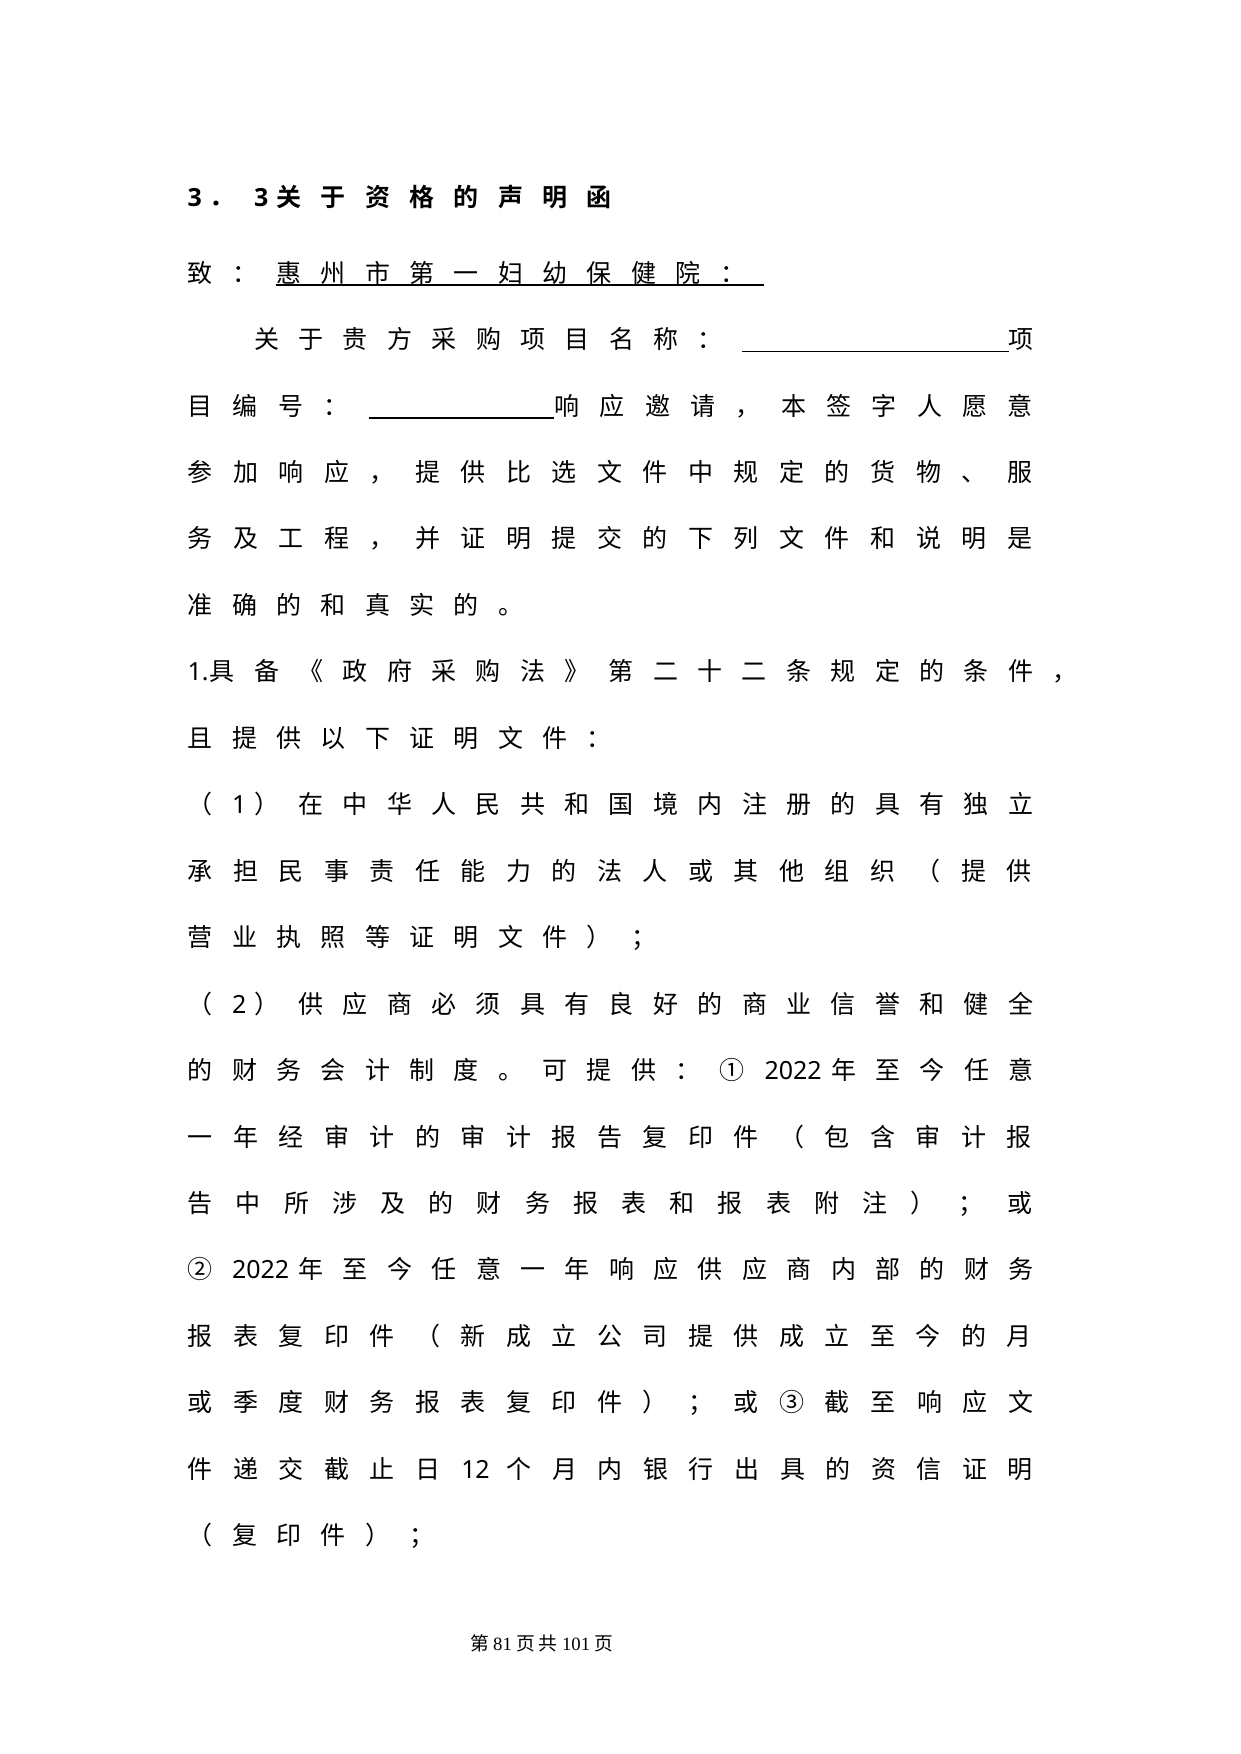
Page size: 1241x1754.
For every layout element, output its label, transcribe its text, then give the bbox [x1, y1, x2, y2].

text 致：惠州市第一妇幼保健院： [187, 238, 1053, 304]
text 1.具备《政府采购法》第二十二条规定的条件，且提供以下证明文件： [187, 637, 1053, 770]
text （1）在中华人民共和国境内注册的具有独立承担民事责任能力的法人或其他组织（提供营业执照等证明文件）； [187, 770, 1053, 969]
text 关于贵方采购项目名称： 项目编号： 响应邀请，本签字人愿意参加响应，提供比选文件中规定的货物、服务及工程，并证明提交的下列文件和说明是准确的和真实的。 [187, 304, 1053, 637]
text （2）供应商必须具有良好的商业信誉和健全的财务会计制度。可提供：①2022年至今任意一年经审计的审计报告复印件（包含审计报告中所涉及的财务报表和报表附注）；或②2022年至今任意一年响应供应商内部的财务报表复印件（新成立公司提供成立至今的月或季度财务报表复印件）；或③截至响应文件递交截止日12个月内银行出具的资信证明（复印件）； [187, 969, 1053, 1567]
text 3．3关于资格的声明函 [187, 162, 1053, 229]
